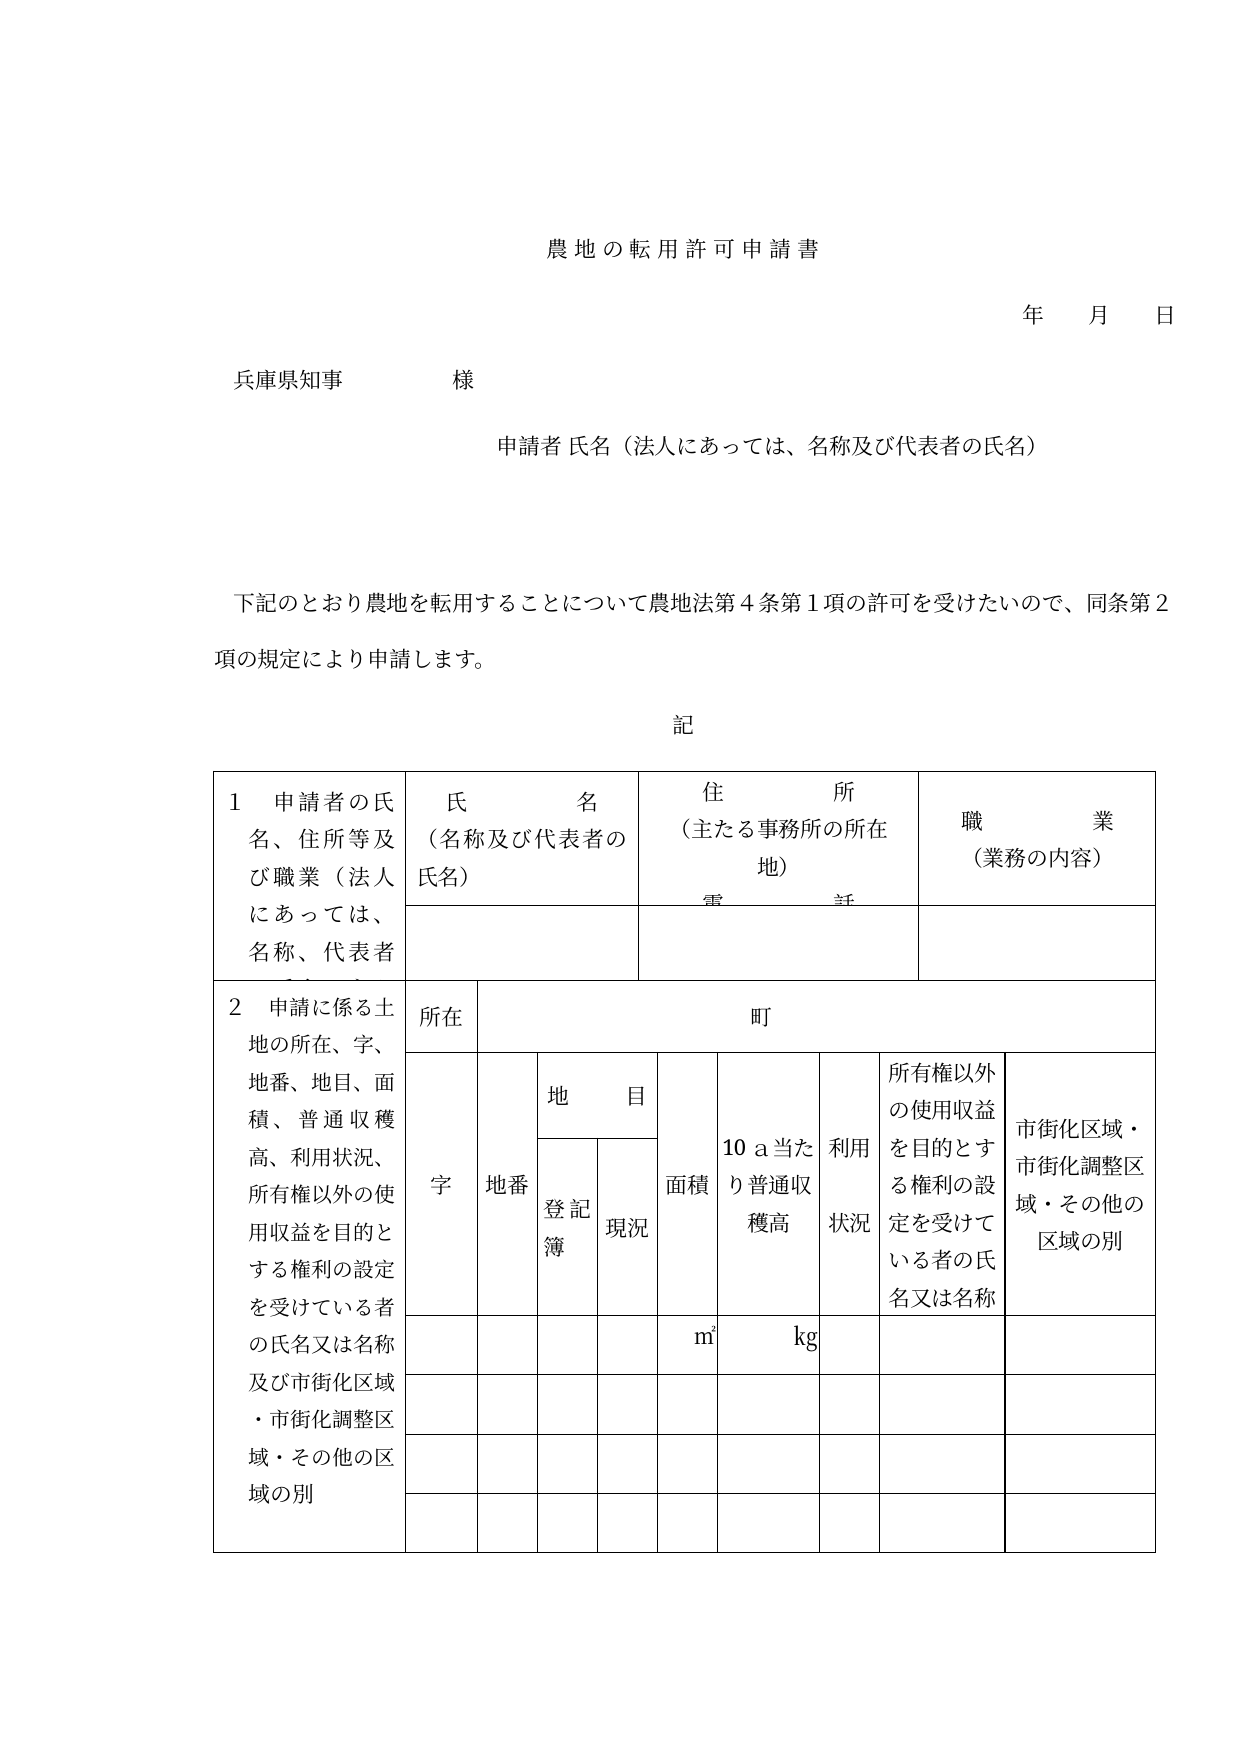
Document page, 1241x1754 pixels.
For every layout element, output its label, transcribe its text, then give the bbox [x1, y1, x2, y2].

table_header 農地の転用許可申請書農地の転用許可申請書 年 月 日 兵庫県知事 様 申請者 氏名（法人にあっては、名称及び代表者の氏名） 印 下記のとおり農地を転用することについて農地法第４条第１項の許可を受けたいので、同条第２項の規定により申請します。 記 [184, 217, 1182, 1553]
